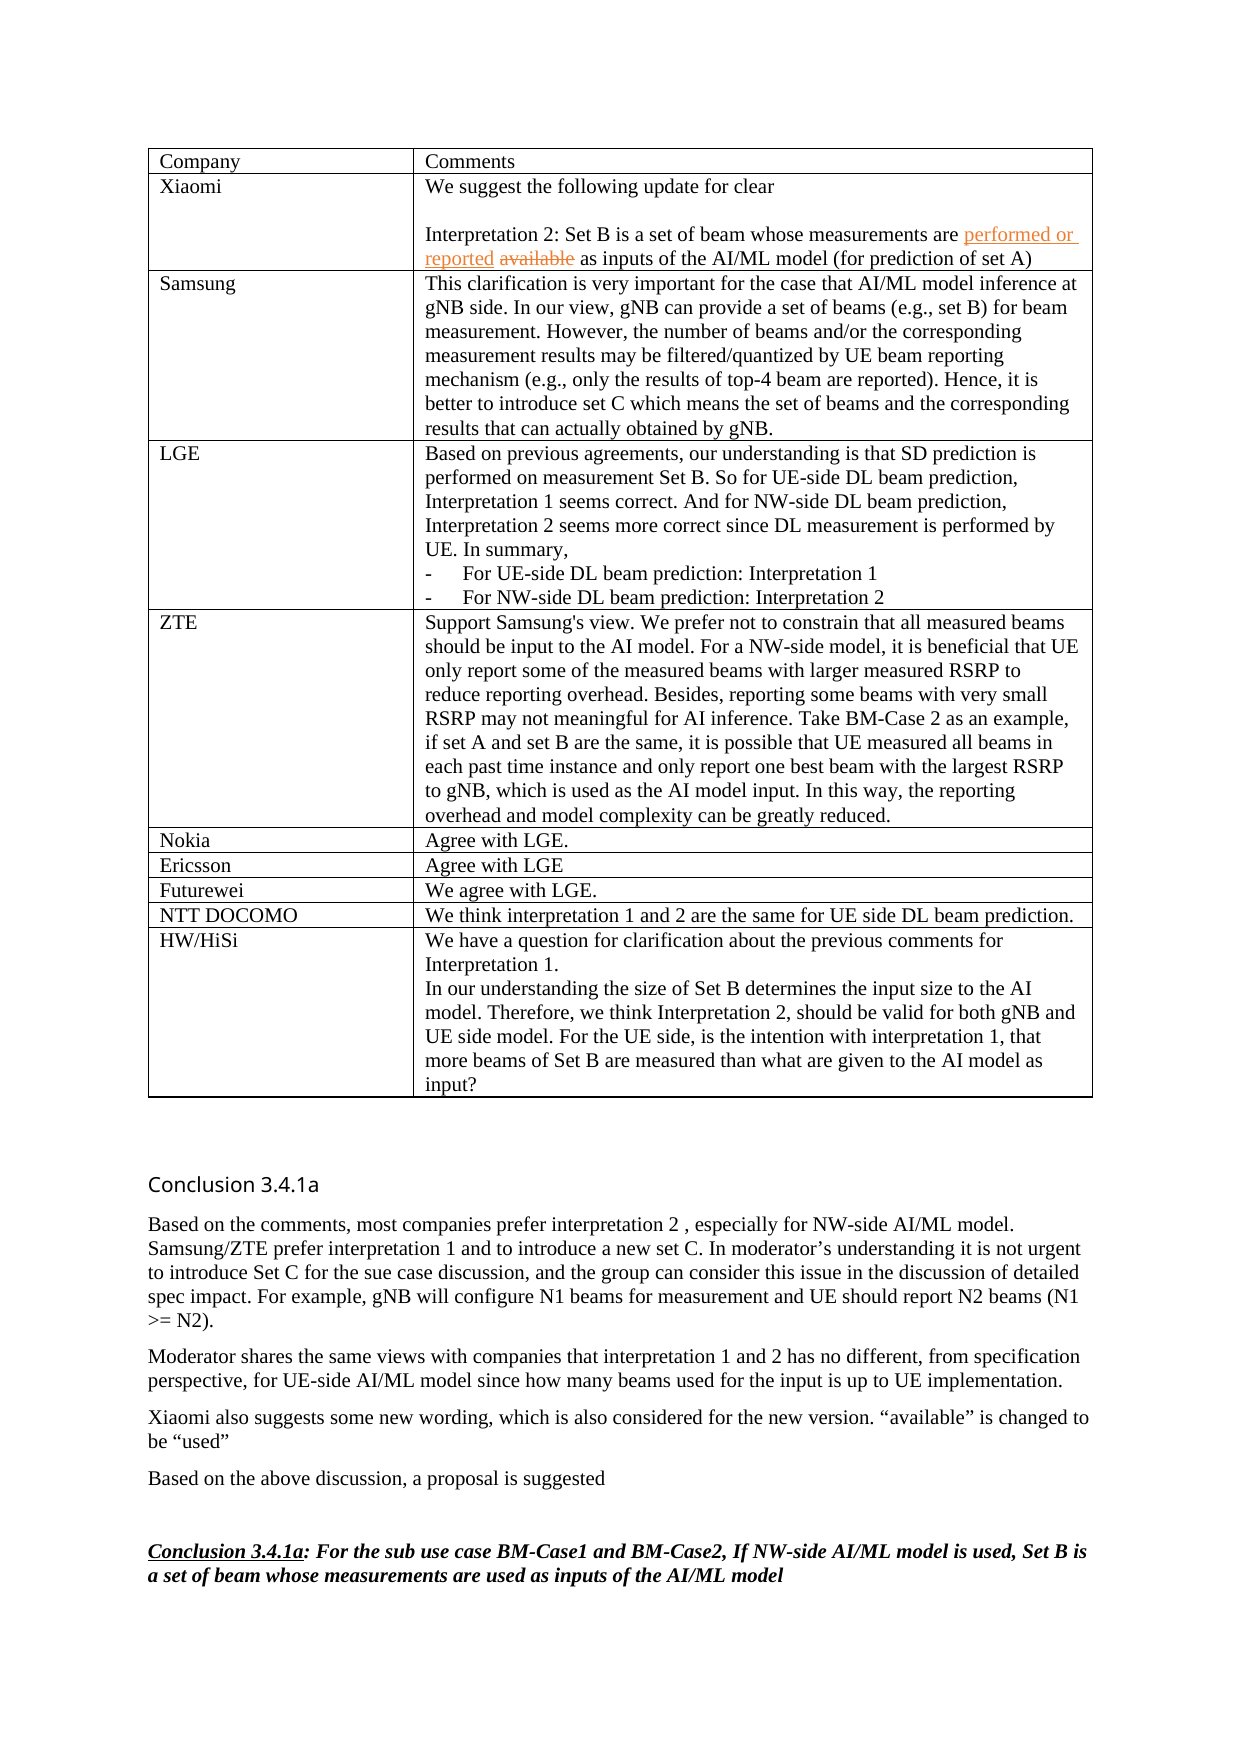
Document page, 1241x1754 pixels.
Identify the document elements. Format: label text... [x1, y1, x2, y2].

table_cell HW/HiSi [149, 928, 413, 1096]
table_header Company [149, 149, 413, 173]
table_cell Agree with LGE. [414, 828, 1092, 852]
table_cell Ericsson [149, 853, 413, 877]
table_cell We suggest the following update for clear Interpretation 2: Set B is a set of beam whose measurements are performed or reported available as inputs of the AI/ML model (for prediction of set A) [414, 174, 1092, 270]
table_cell Xiaomi [149, 174, 413, 270]
text Based on the above discussion, a proposal is suggested [148, 1466, 1093, 1490]
table_cell Nokia [149, 828, 413, 852]
table_cell LGE [149, 441, 413, 609]
text Conclusion 3.4.1a: For the sub use case BM-Case1 and BM-Case2, If NW-side AI/ML model is used, Set B is a set of beam whose measurements are used as inputs of the AI/ML model [148, 1539, 1093, 1587]
table_cell We think interpretation 1 and 2 are the same for UE side DL beam prediction. [414, 903, 1092, 927]
table_cell We agree with LGE. [414, 878, 1092, 902]
text Moderator shares the same views with companies that interpretation 1 and 2 has no different, from specification perspective, for UE-side AI/ML model since how many beams used for the input is up to UE implementation. [148, 1344, 1093, 1392]
subtitle Conclusion 3.4.1a [148, 1171, 1093, 1199]
table_header Comments [414, 149, 1092, 173]
table_cell Futurewei [149, 878, 413, 902]
table_cell NTT DOCOMO [149, 903, 413, 927]
table_cell This clarification is very important for the case that AI/ML model inference at gNB side. In our view, gNB can provide a set of beams (e.g., set B) for beam measurement. However, the number of beams and/or the corresponding measurement results may be filtered/quantized by UE beam reporting mechanism (e.g., only the results of top-4 beam are reported). Hence, it is better to introduce set C which means the set of beams and the corresponding results that can actually obtained by gNB. [414, 271, 1092, 439]
table_cell ZTE [149, 610, 413, 827]
text Xiaomi also suggests some new wording, which is also considered for the new version. “available” is changed to be “used” [148, 1405, 1093, 1453]
text Based on the comments, most companies prefer interpretation 2 , especially for NW-side AI/ML model. Samsung/ZTE prefer interpretation 1 and to introduce a new set C. In moderator’s understanding it is not urgent to introduce Set C for the sue case discussion, and the group can consider this issue in the discussion of detailed spec impact. For example, gNB will configure N1 beams for measurement and UE should report N2 beams (N1 >= N2). [148, 1212, 1093, 1332]
table_cell Based on previous agreements, our understanding is that SD prediction is performed on measurement Set B. So for UE-side DL beam prediction, Interpretation 1 seems correct. And for NW-side DL beam prediction, Interpretation 2 seems more correct since DL measurement is performed by UE. In summary, For UE-side DL beam prediction: Interpretation 1 For NW-side DL beam prediction: Interpretation 2 [414, 441, 1092, 609]
table_cell Agree with LGE [414, 853, 1092, 877]
table_cell Support Samsung's view. We prefer not to constrain that all measured beams should be input to the AI model. For a NW-side model, it is beneficial that UE only report some of the measured beams with larger measured RSRP to reduce reporting overhead. Besides, reporting some beams with very small RSRP may not meaningful for AI inference. Take BM-Case 2 as an example, if set A and set B are the same, it is possible that UE measured all beams in each past time instance and only report one best beam with the largest RSRP to gNB, which is used as the AI model input. In this way, the reporting overhead and model complexity can be greatly reduced. [414, 610, 1092, 827]
table_cell We have a question for clarification about the previous comments for Interpretation 1. In our understanding the size of Set B determines the input size to the AI model. Therefore, we think Interpretation 2, should be valid for both gNB and UE side model. For the UE side, is the intention with interpretation 1, that more beams of Set B are measured than what are given to the AI model as input? [414, 928, 1092, 1096]
table_cell Samsung [149, 271, 413, 439]
